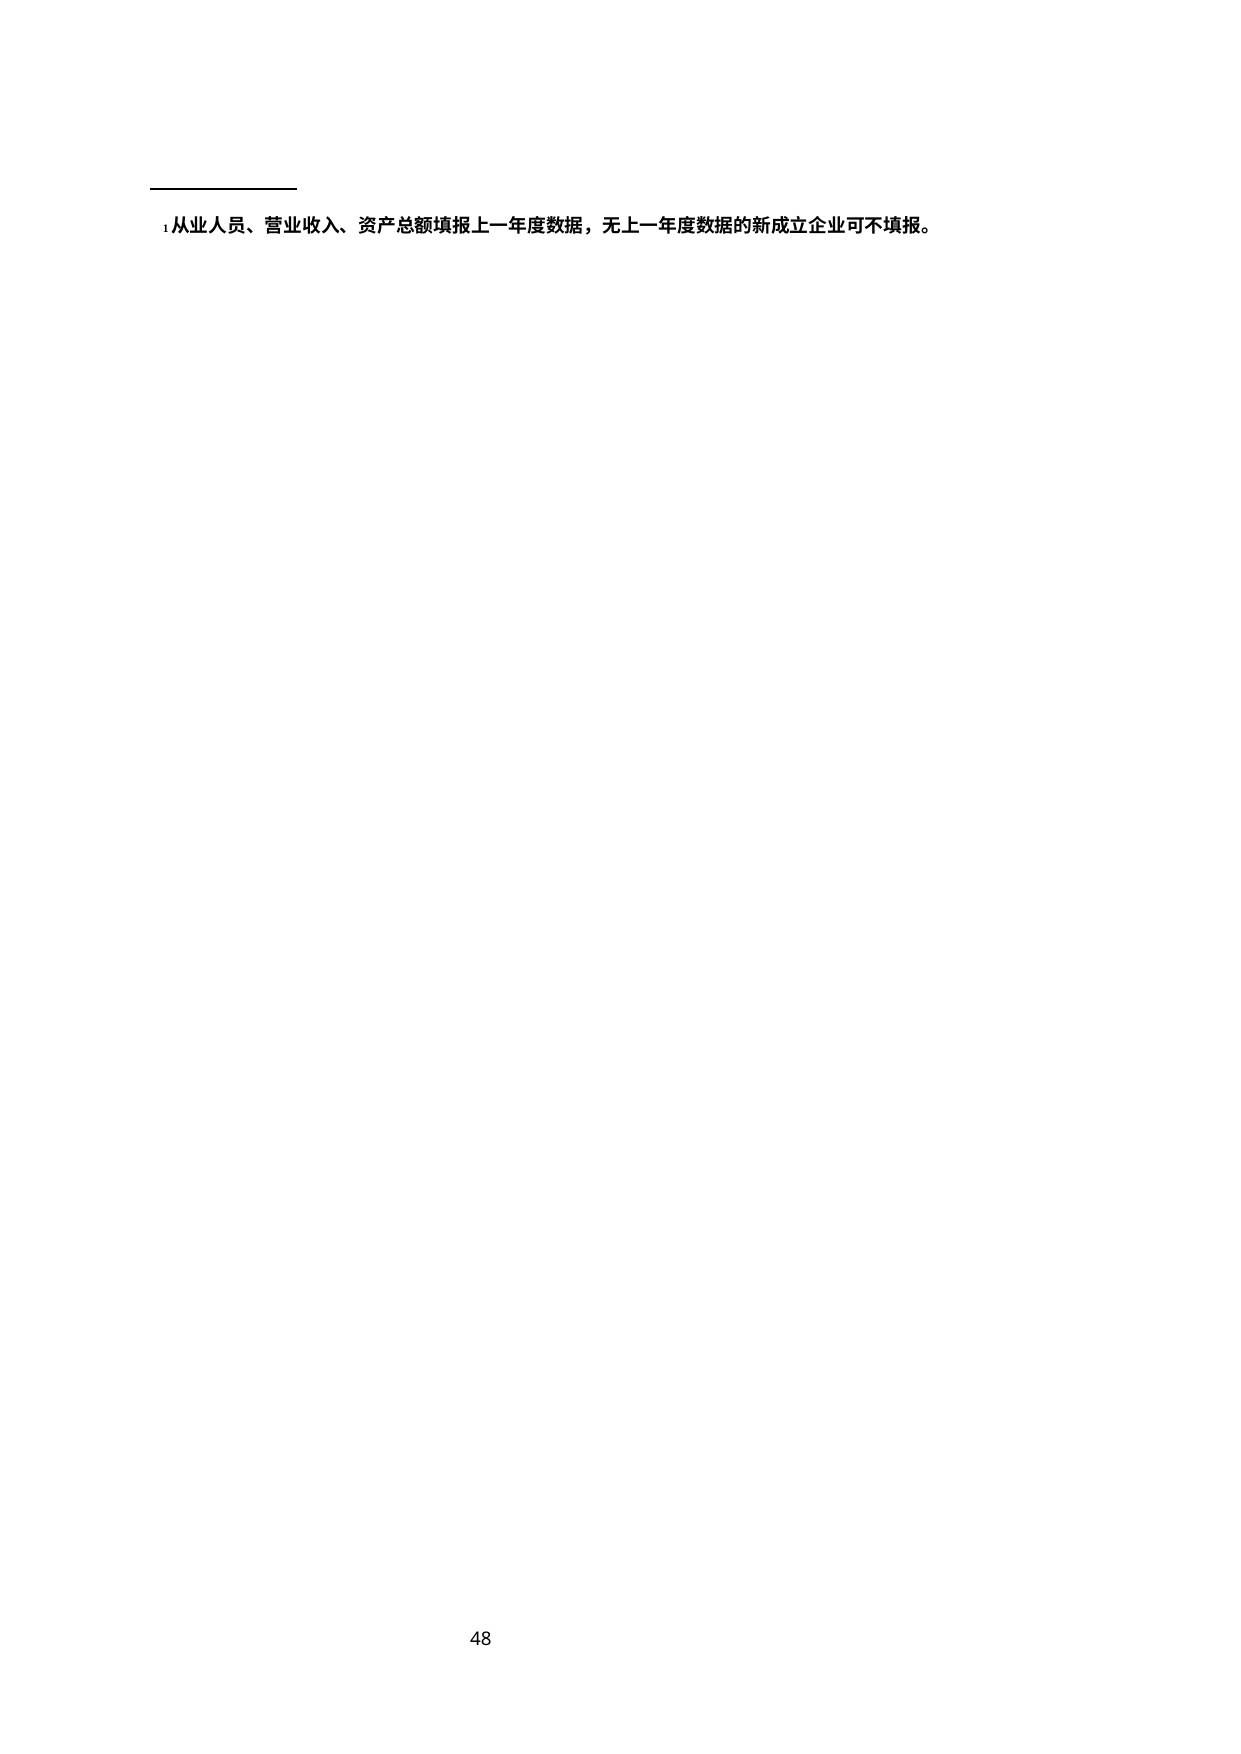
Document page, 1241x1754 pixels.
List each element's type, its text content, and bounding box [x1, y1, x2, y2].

text 1从业人员、营业收入、资产总额填报上一年度数据，无上一年度数据的新成立企业可不填报。 [112, 196, 1128, 242]
